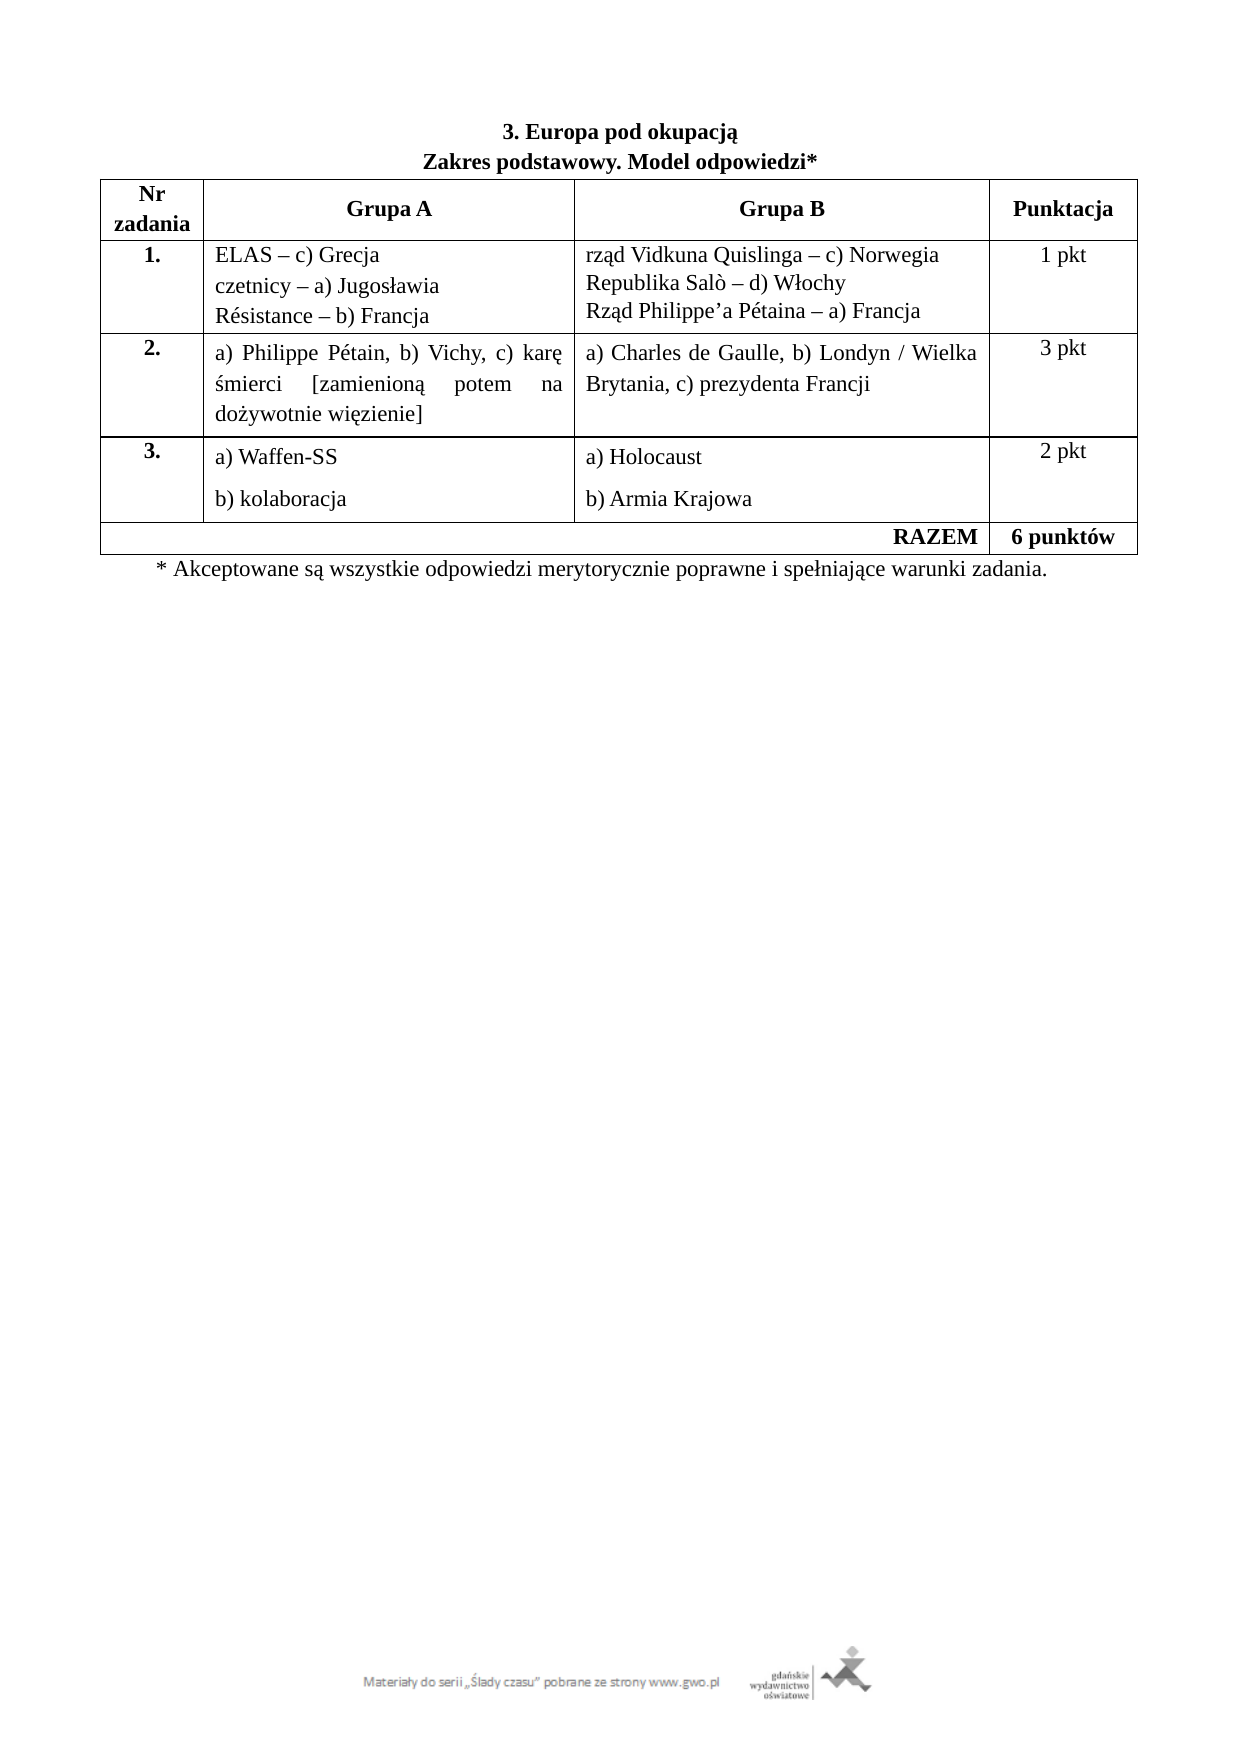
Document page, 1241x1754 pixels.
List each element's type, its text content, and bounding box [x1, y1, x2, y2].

table_cell ELAS – c) Grecja czetnicy – a) Jugosławia Résistance – b) Francja [204, 241, 574, 332]
table_cell rząd Vidkuna Quislinga – c) Norwegia Republika Salò – d) Włochy Rząd Philippe’a Pétaina – a) Francja [575, 241, 989, 332]
table_cell 1. [101, 241, 203, 332]
text 3. Europa pod okupacją [118, 118, 1122, 144]
table_cell 2 pkt [990, 438, 1137, 522]
table_cell 1 pkt [990, 241, 1137, 332]
table_header Nr zadania [101, 180, 203, 240]
table_header Punktacja [990, 180, 1137, 240]
table_cell a) Charles de Gaulle, b) Londyn / Wielka Brytania, c) prezydenta Francji [575, 334, 989, 436]
table_cell 3. [101, 438, 203, 522]
table_cell a) Philippe Pétain, b) Vichy, c) karę śmierci [zamienioną potem na dożywotnie więzienie] [204, 334, 574, 436]
table_cell 6 punktów [990, 523, 1137, 554]
picture [362, 1646, 876, 1700]
text Zakres podstawowy. Model odpowiedzi* [118, 148, 1122, 175]
table_header Grupa B [575, 180, 989, 240]
table_header Grupa A [204, 180, 574, 240]
table_cell a) Holocaust b) Armia Krajowa [575, 438, 989, 522]
table_cell 3 pkt [990, 334, 1137, 436]
table_cell a) Waffen-SS b) kolaboracja [204, 438, 574, 522]
table_cell RAZEM [101, 523, 989, 554]
table_cell 2. [101, 334, 203, 436]
text * Akceptowane są wszystkie odpowiedzi merytorycznie poprawne i spełniające warunki zadania. [156, 555, 1122, 581]
